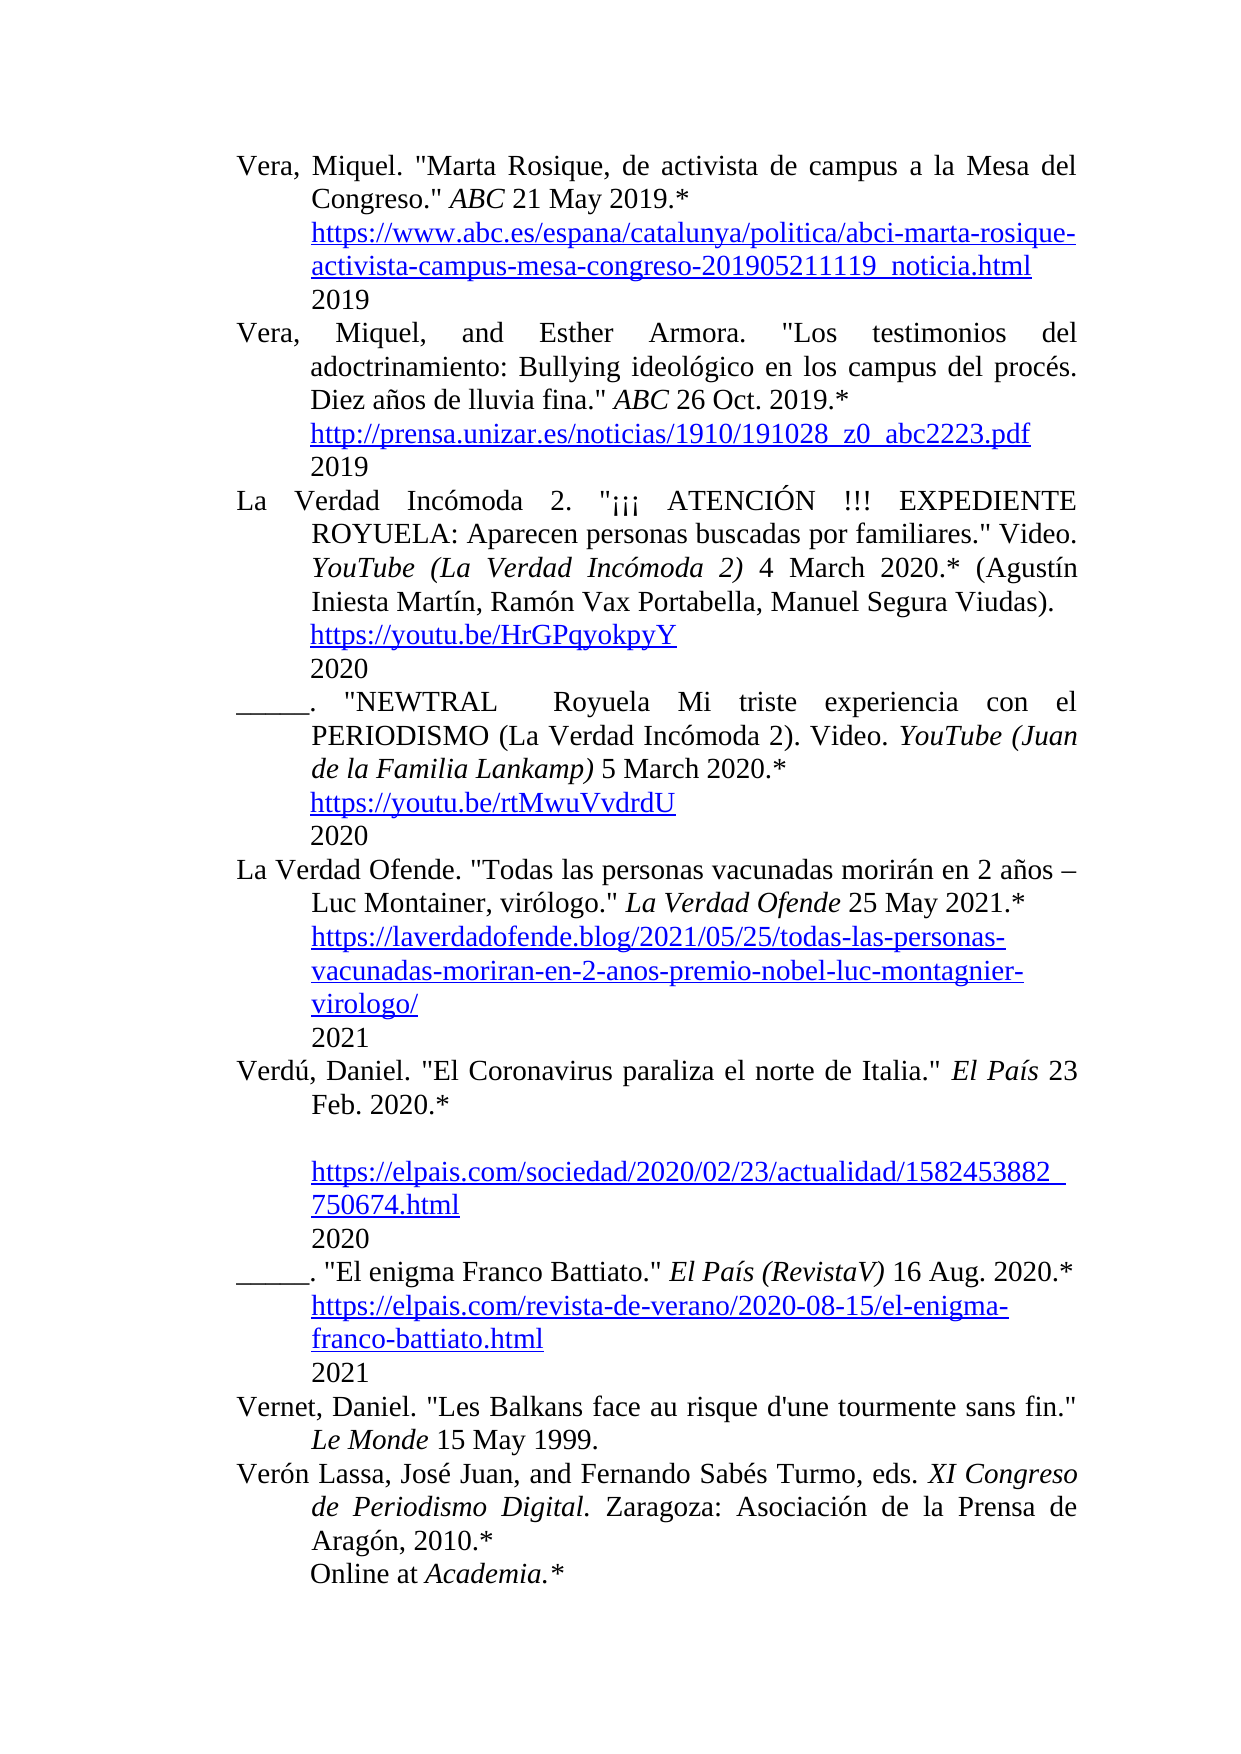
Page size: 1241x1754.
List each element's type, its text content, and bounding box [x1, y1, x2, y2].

text https://youtu.be/rtMwuVvdrdU [236, 785, 1078, 818]
text 2020 [236, 818, 1078, 852]
text _____. "El enigma Franco Battiato." El País (RevistaV) 16 Aug. 2020.* [236, 1254, 1078, 1288]
text 2021 [236, 1355, 1078, 1389]
text 2019 [236, 282, 1078, 315]
text 2020 [236, 651, 1078, 684]
text https://youtu.be/HrGPqyokpyY [236, 617, 1078, 651]
text 2020 [236, 1221, 1078, 1254]
text Vera, Miquel. "Marta Rosique, de activista de campus a la Mesa del Congreso." ABC 21 May 2019.* [236, 148, 1078, 215]
text La Verdad Incómoda 2. "¡¡¡ ATENCIÓN !!! EXPEDIENTE ROYUELA: Aparecen personas buscadas por familiares." Video. YouTube (La Verdad Incómoda 2) 4 March 2020.* (Agustín Iniesta Martín, Ramón Vax Portabella, Manuel Segura Viudas). [236, 483, 1078, 617]
text _____. "NEWTRAL Royuela Mi triste experiencia con el PERIODISMO (La Verdad Incómoda 2). Video. YouTube (Juan de la Familia Lankamp) 5 March 2020.* [236, 684, 1078, 785]
text https://elpais.com/sociedad/2020/02/23/actualidad/1582453882_750674.html [236, 1120, 1078, 1221]
text 2021 [236, 1020, 1078, 1053]
text Online at Academia.* [236, 1556, 1078, 1590]
text http://prensa.unizar.es/noticias/1910/191028_z0_abc2223.pdf [236, 416, 1078, 449]
text Vera, Miquel, and Esther Armora. "Los testimonios del adoctrinamiento: Bullying ideológico en los campus del procés. Diez años de lluvia fina." ABC 26 Oct. 2019.* [236, 315, 1078, 416]
text La Verdad Ofende. "Todas las personas vacunadas morirán en 2 años – Luc Montainer, virólogo." La Verdad Ofende 25 May 2021.* [236, 852, 1078, 919]
text https://laverdadofende.blog/2021/05/25/todas-las-personas-vacunadas-moriran-en-2-anos-premio-nobel-luc-montagnier-virologo/ [236, 919, 1078, 1020]
text https://elpais.com/revista-de-verano/2020-08-15/el-enigma-franco-battiato.html [236, 1288, 1078, 1355]
text Vernet, Daniel. "Les Balkans face au risque d'une tourmente sans fin." Le Monde 15 May 1999. [236, 1389, 1078, 1456]
text https://www.abc.es/espana/catalunya/politica/abci-marta-rosique-activista-campus-mesa-congreso-201905211119_noticia.html [236, 215, 1078, 282]
text Verón Lassa, José Juan, and Fernando Sabés Turmo, eds. XI Congreso de Periodismo Digital. Zaragoza: Asociación de la Prensa de Aragón, 2010.* [236, 1456, 1078, 1556]
text Verdú, Daniel. "El Coronavirus paraliza el norte de Italia." El País 23 Feb. 2020.* [236, 1053, 1078, 1120]
text 2019 [236, 449, 1078, 483]
